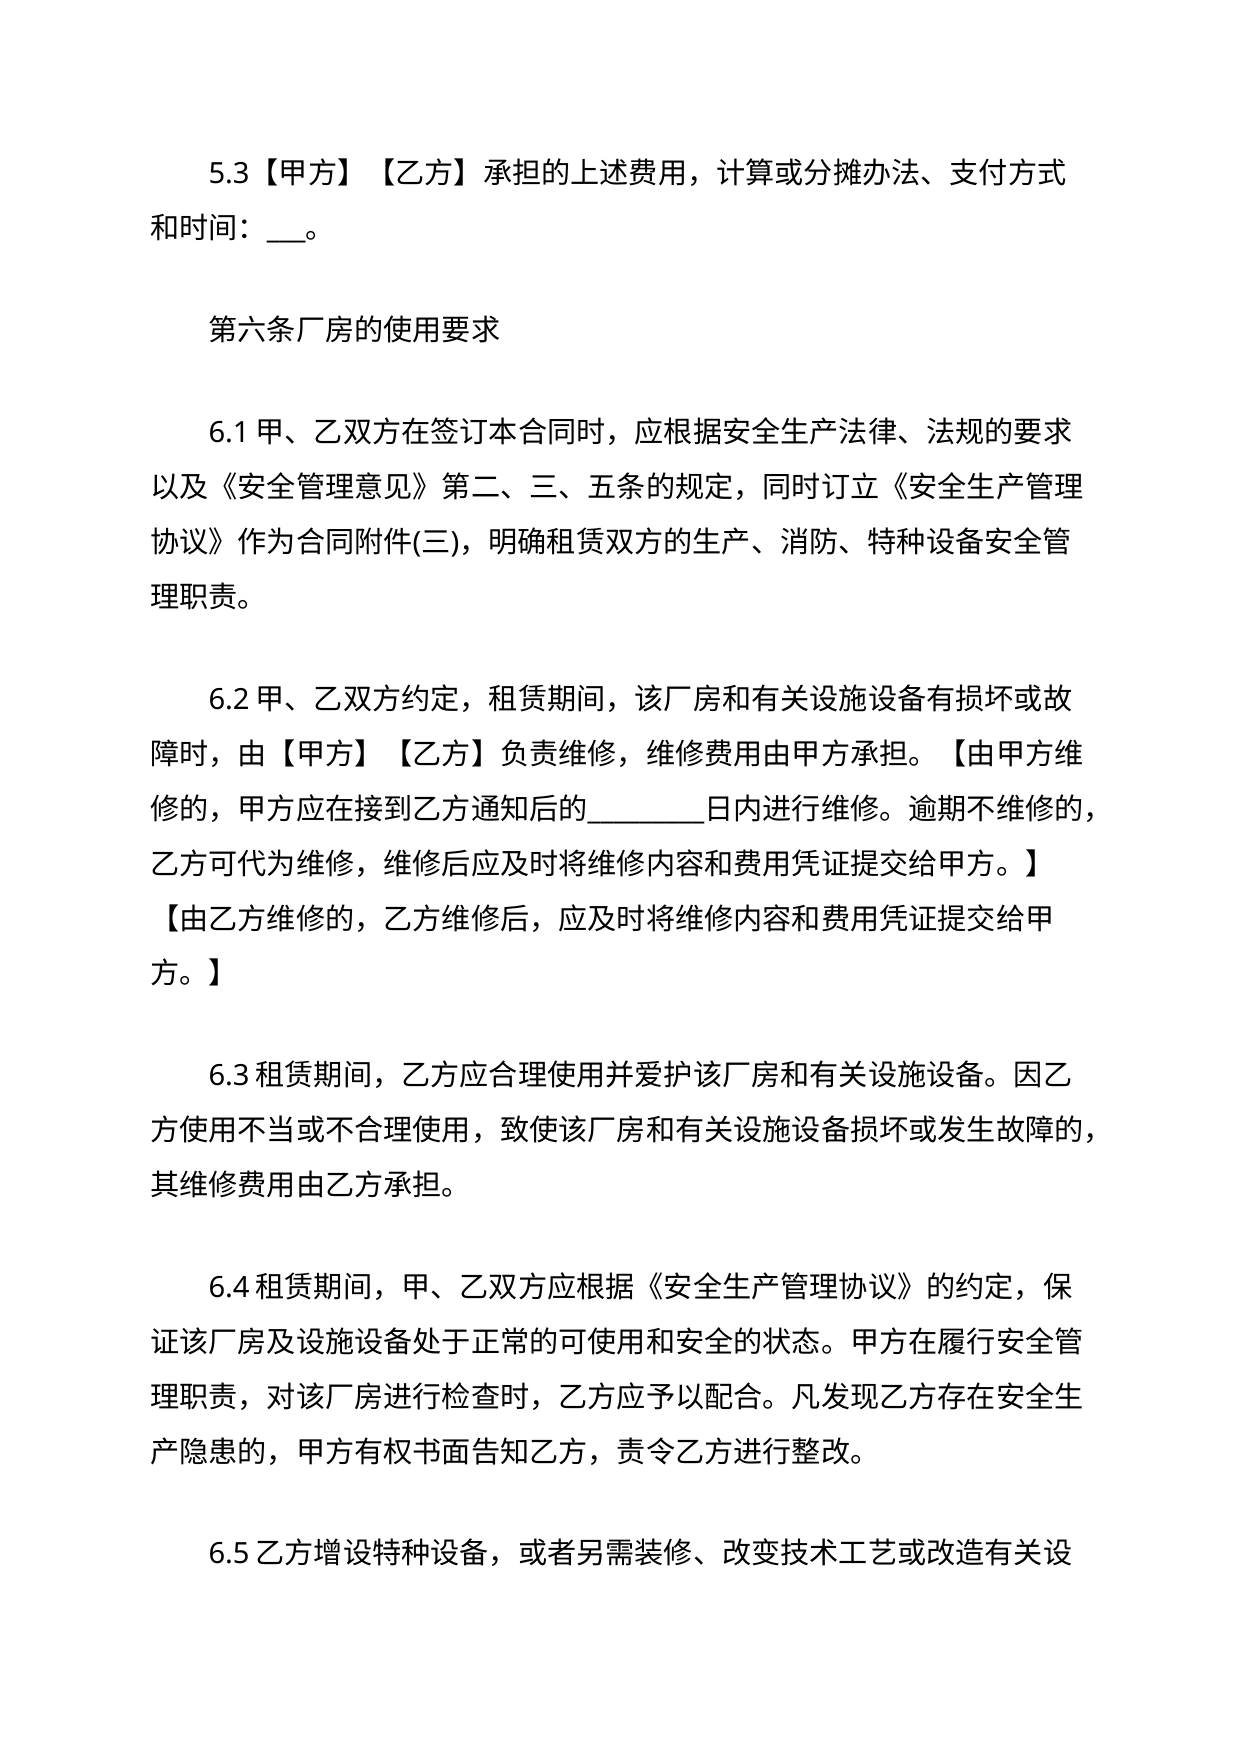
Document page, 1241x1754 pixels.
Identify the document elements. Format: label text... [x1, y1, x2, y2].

text 6.4租赁期间，甲、乙双方应根据《安全生产管理协议》的约定，保证该厂房及设施设备处于正常的可使用和安全的状态。甲方在履行安全管理职责，对该厂房进行检查时，乙方应予以配合。凡发现乙方存在安全生产隐患的，甲方有权书面告知乙方，责令乙方进行整改。 [150, 1263, 1090, 1471]
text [150, 1530, 1090, 1572]
text 5.3【甲方】【乙方】承担的上述费用，计算或分摊办法、支付方式和时间：___。 [150, 150, 1090, 247]
text 6.2甲、乙双方约定，租赁期间，该厂房和有关设施设备有损坏或故障时，由【甲方】【乙方】负责维修，维修费用由甲方承担。【由甲方维修的，甲方应在接到乙方通知后的_________日内进行维修。逾期不维修的，乙方可代为维修，维修后应及时将维修内容和费用凭证提交给甲方。】【由乙方维修的，乙方维修后，应及时将维修内容和费用凭证提交给甲方。】 [150, 675, 1090, 992]
text 第六条厂房的使用要求 [150, 307, 1090, 349]
text 6.3租赁期间，乙方应合理使用并爱护该厂房和有关设施设备。因乙方使用不当或不合理使用，致使该厂房和有关设施设备损坏或发生故障的，其维修费用由乙方承担。 [150, 1052, 1090, 1204]
text 6.1甲、乙双方在签订本合同时，应根据安全生产法律、法规的要求以及《安全管理意见》第二、三、五条的规定，同时订立《安全生产管理协议》作为合同附件(三)，明确租赁双方的生产、消防、特种设备安全管理职责。 [150, 409, 1090, 616]
